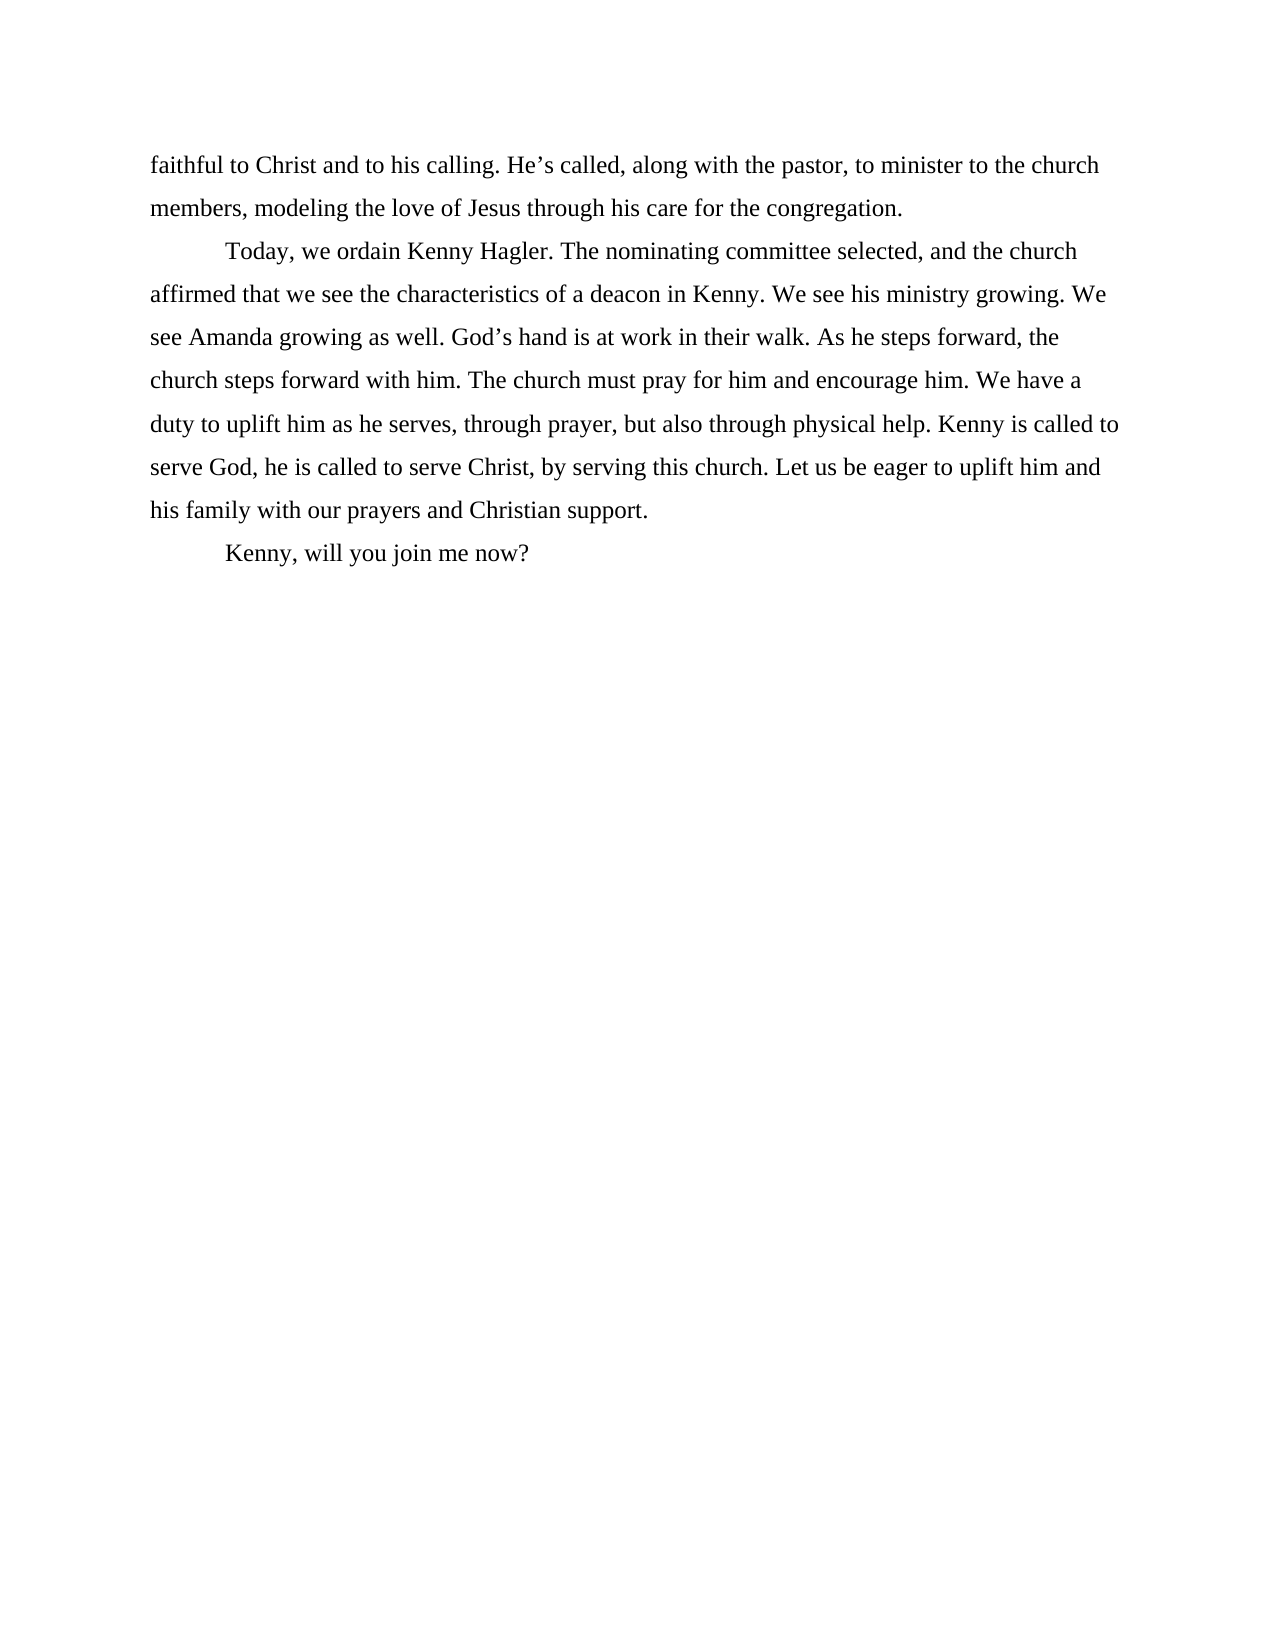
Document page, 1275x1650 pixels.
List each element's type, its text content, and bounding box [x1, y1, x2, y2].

text Today, we ordain Kenny Hagler. The nominating committee selected, and the church affirmed that we see the characteristics of a deacon in Kenny. We see his ministry growing. We see Amanda growing as well. God’s hand is at work in their walk. As he steps forward, the church steps forward with him. The church must pray for him and encourage him. We have a duty to uplift him as he serves, through prayer, but also through physical help. Kenny is called to serve God, he is called to serve Christ, by serving this church. Let us be eager to uplift him and his family with our prayers and Christian support. [150, 236, 1125, 524]
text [150, 150, 1125, 222]
text Kenny, will you join me now? [150, 538, 1125, 567]
